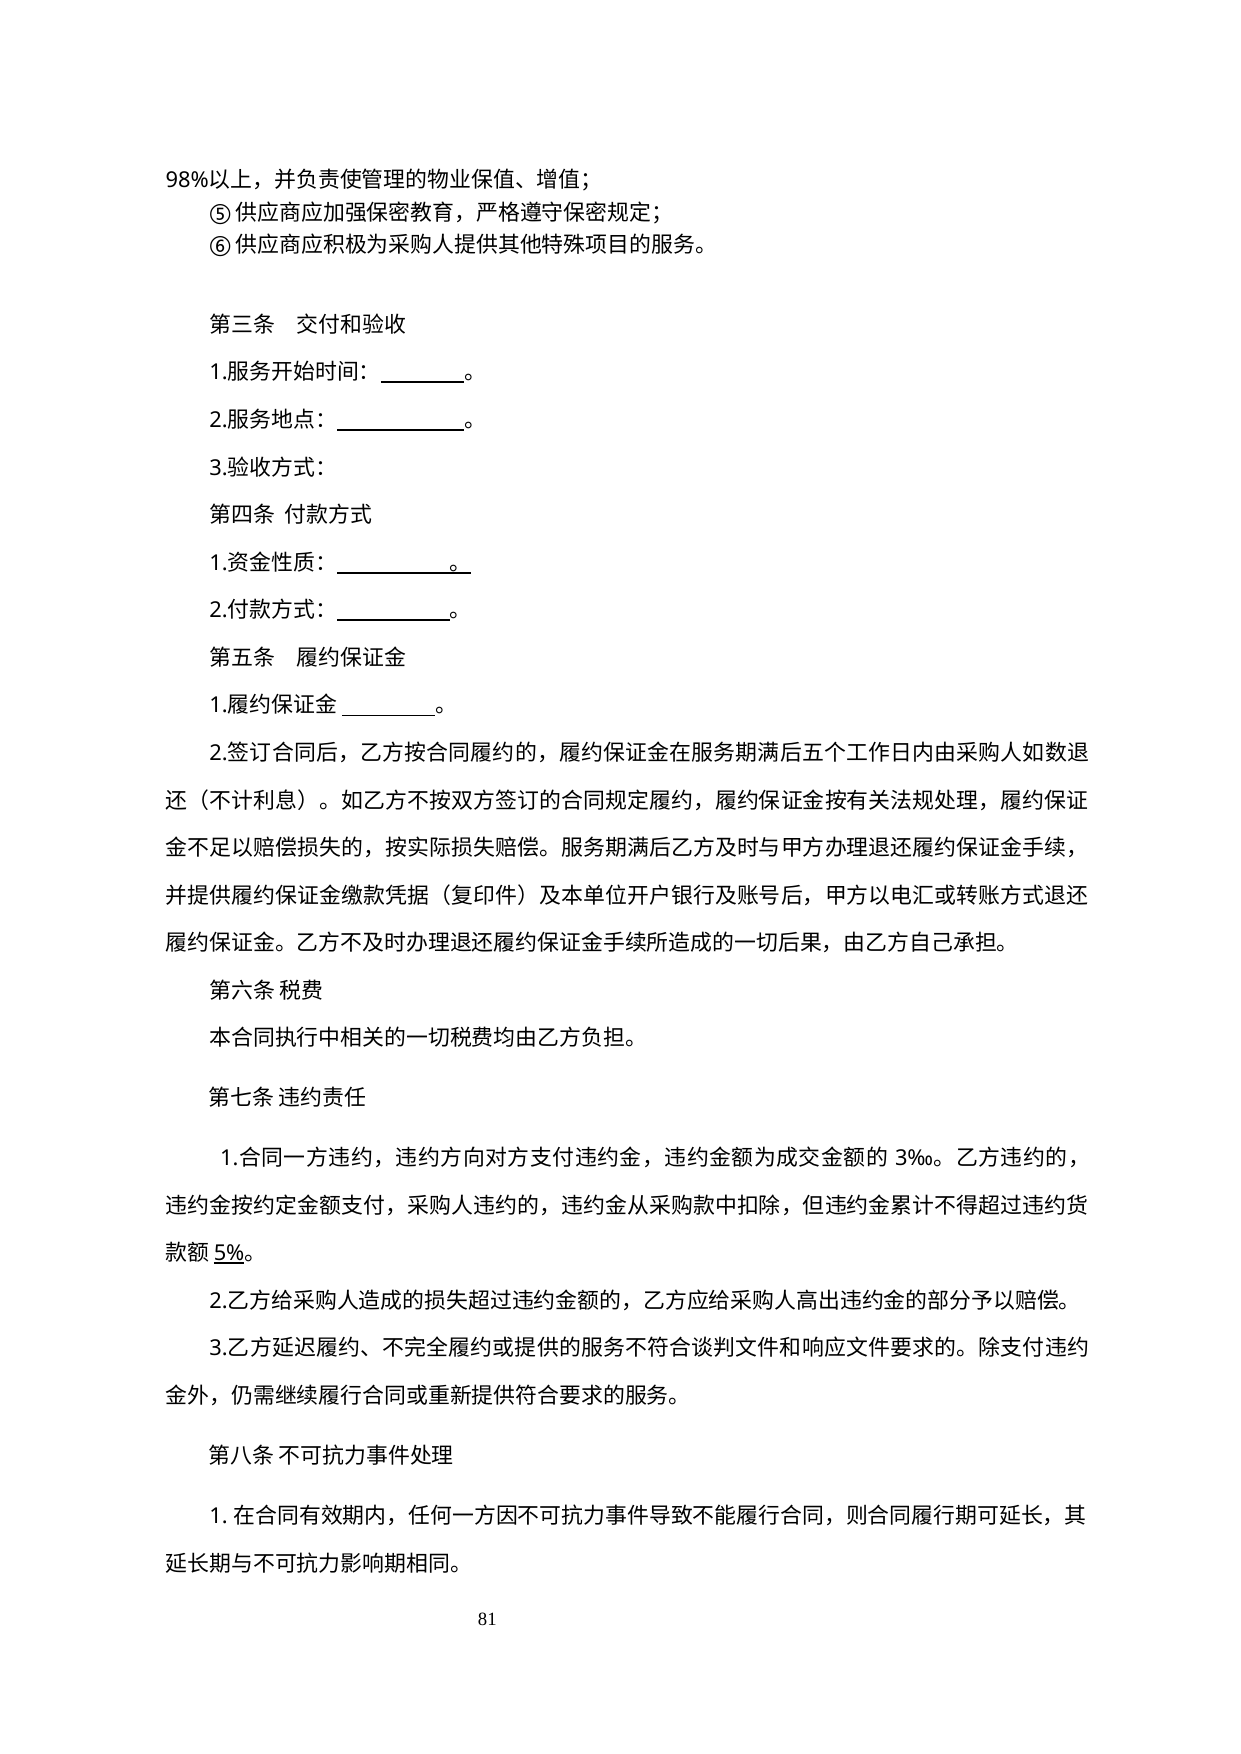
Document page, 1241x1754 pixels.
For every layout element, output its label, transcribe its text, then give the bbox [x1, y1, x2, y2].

text 第六条 税费 [165, 973, 1090, 1004]
text 1. 在合同有效期内，任何一方因不可抗力事件导致不能履行合同，则合同履行期可延长，其延长期与不可抗力影响期相同。 [165, 1498, 1090, 1577]
text 2.付款方式： 。 [165, 592, 1087, 624]
text 第四条 付款方式 [165, 497, 1090, 529]
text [165, 162, 1090, 194]
text ⑤供应商应加强保密教育，严格遵守保密规定； [165, 194, 1090, 227]
text 本合同执行中相关的一切税费均由乙方负担。 [165, 1020, 1090, 1052]
text 2.签订合同后，乙方按合同履约的，履约保证金在服务期满后五个工作日内由采购人如数退还（不计利息）。如乙方不按双方签订的合同规定履约，履约保证金按有关法规处理，履约保证金不足以赔偿损失的，按实际损失赔偿。服务期满后乙方及时与甲方办理退还履约保证金手续，并提供履约保证金缴款凭据（复印件）及本单位开户银行及账号后，甲方以电汇或转账方式退还履约保证金。乙方不及时办理退还履约保证金手续所造成的一切后果，由乙方自己承担。 [165, 735, 1090, 957]
text 2.乙方给采购人造成的损失超过违约金额的，乙方应给采购人高出违约金的部分予以赔偿。 [165, 1283, 1090, 1314]
text ⑥供应商应积极为采购人提供其他特殊项目的服务。 [165, 227, 1090, 259]
text 1.资金性质： 。 [165, 545, 1090, 576]
text 第五条 履约保证金 [165, 640, 1090, 672]
text 第三条 交付和验收 [165, 307, 1090, 338]
text 第七条 违约责任 [165, 1080, 1090, 1112]
text 第八条 不可抗力事件处理 [165, 1438, 1090, 1470]
text 3.验收方式： [165, 449, 1090, 481]
text 1.履约保证金 。 [165, 687, 1090, 719]
text 1.合同一方违约，违约方向对方支付违约金，违约金额为成交金额的3‰。乙方违约的，违约金按约定金额支付，采购人违约的，违约金从采购款中扣除，但违约金累计不得超过违约货款额5%。 [165, 1140, 1090, 1267]
text 1.服务开始时间： 。 [165, 354, 1090, 386]
text 3.乙方延迟履约、不完全履约或提供的服务不符合谈判文件和响应文件要求的。除支付违约金外，仍需继续履行合同或重新提供符合要求的服务。 [165, 1330, 1090, 1410]
text 2.服务地点： 。 [165, 402, 1090, 434]
